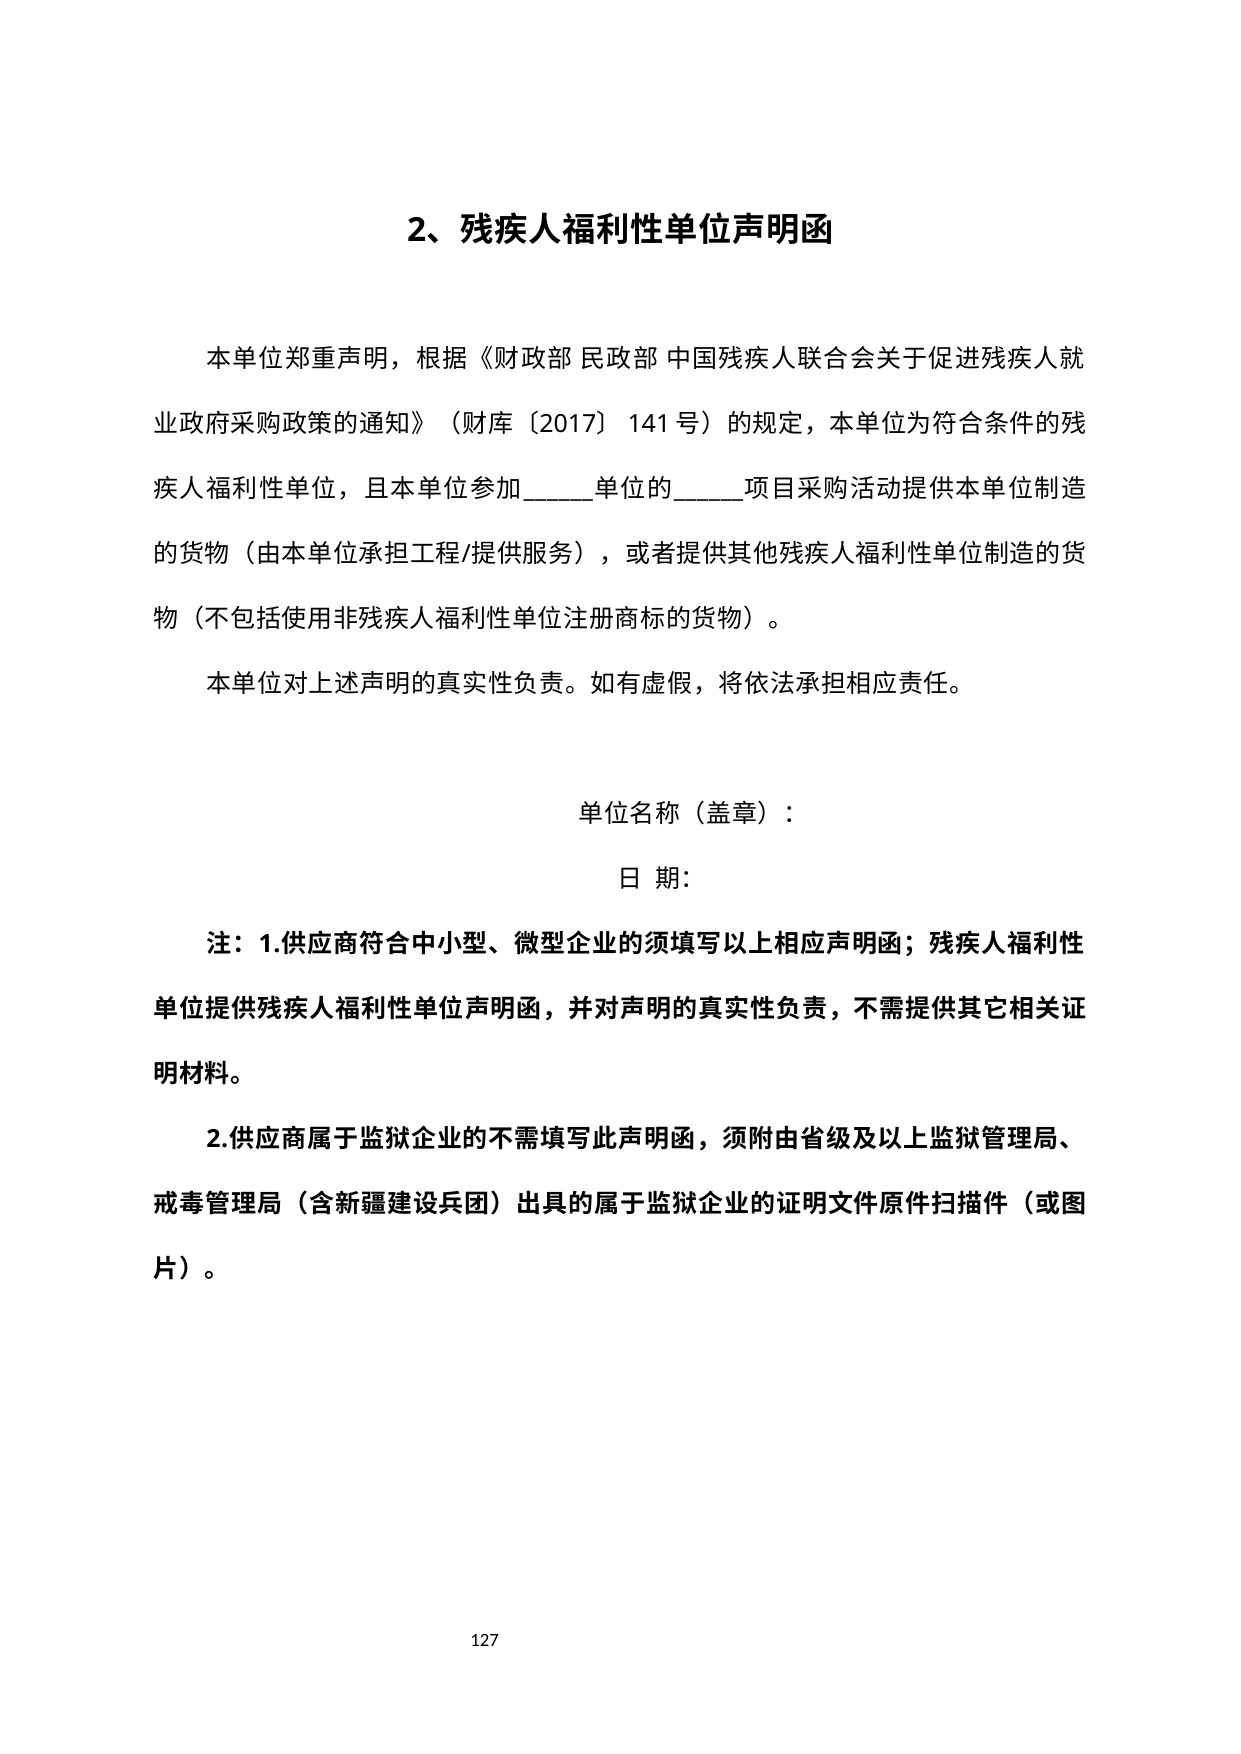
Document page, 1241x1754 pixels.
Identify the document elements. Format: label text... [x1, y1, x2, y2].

text 2、残疾人福利性单位声明函 [153, 194, 1087, 259]
text 本单位对上述声明的真实性负责。如有虚假，将依法承担相应责任。 [153, 649, 1087, 714]
text 日 期： [153, 844, 924, 909]
text 本单位郑重声明，根据《财政部 民政部 中国残疾人联合会关于促进残疾人就业政府采购政策的通知》（财库〔2017〕 141号）的规定，本单位为符合条件的残疾人福利性单位，且本单位参加______单位的______项目采购活动提供本单位制造的货物（由本单位承担工程/提供服务），或者提供其他残疾人福利性单位制造的货物（不包括使用非残疾人福利性单位注册商标的货物）。 [153, 324, 1087, 649]
text 注：1.供应商符合中小型、微型企业的须填写以上相应声明函；残疾人福利性单位提供残疾人福利性单位声明函，并对声明的真实性负责，不需提供其它相关证明材料。 [153, 909, 1087, 1104]
text 2.供应商属于监狱企业的不需填写此声明函，须附由省级及以上监狱管理局、戒毒管理局（含新疆建设兵团）出具的属于监狱企业的证明文件原件扫描件（或图片）。 [153, 1104, 1087, 1299]
text 单位名称（盖章）： [153, 779, 924, 844]
